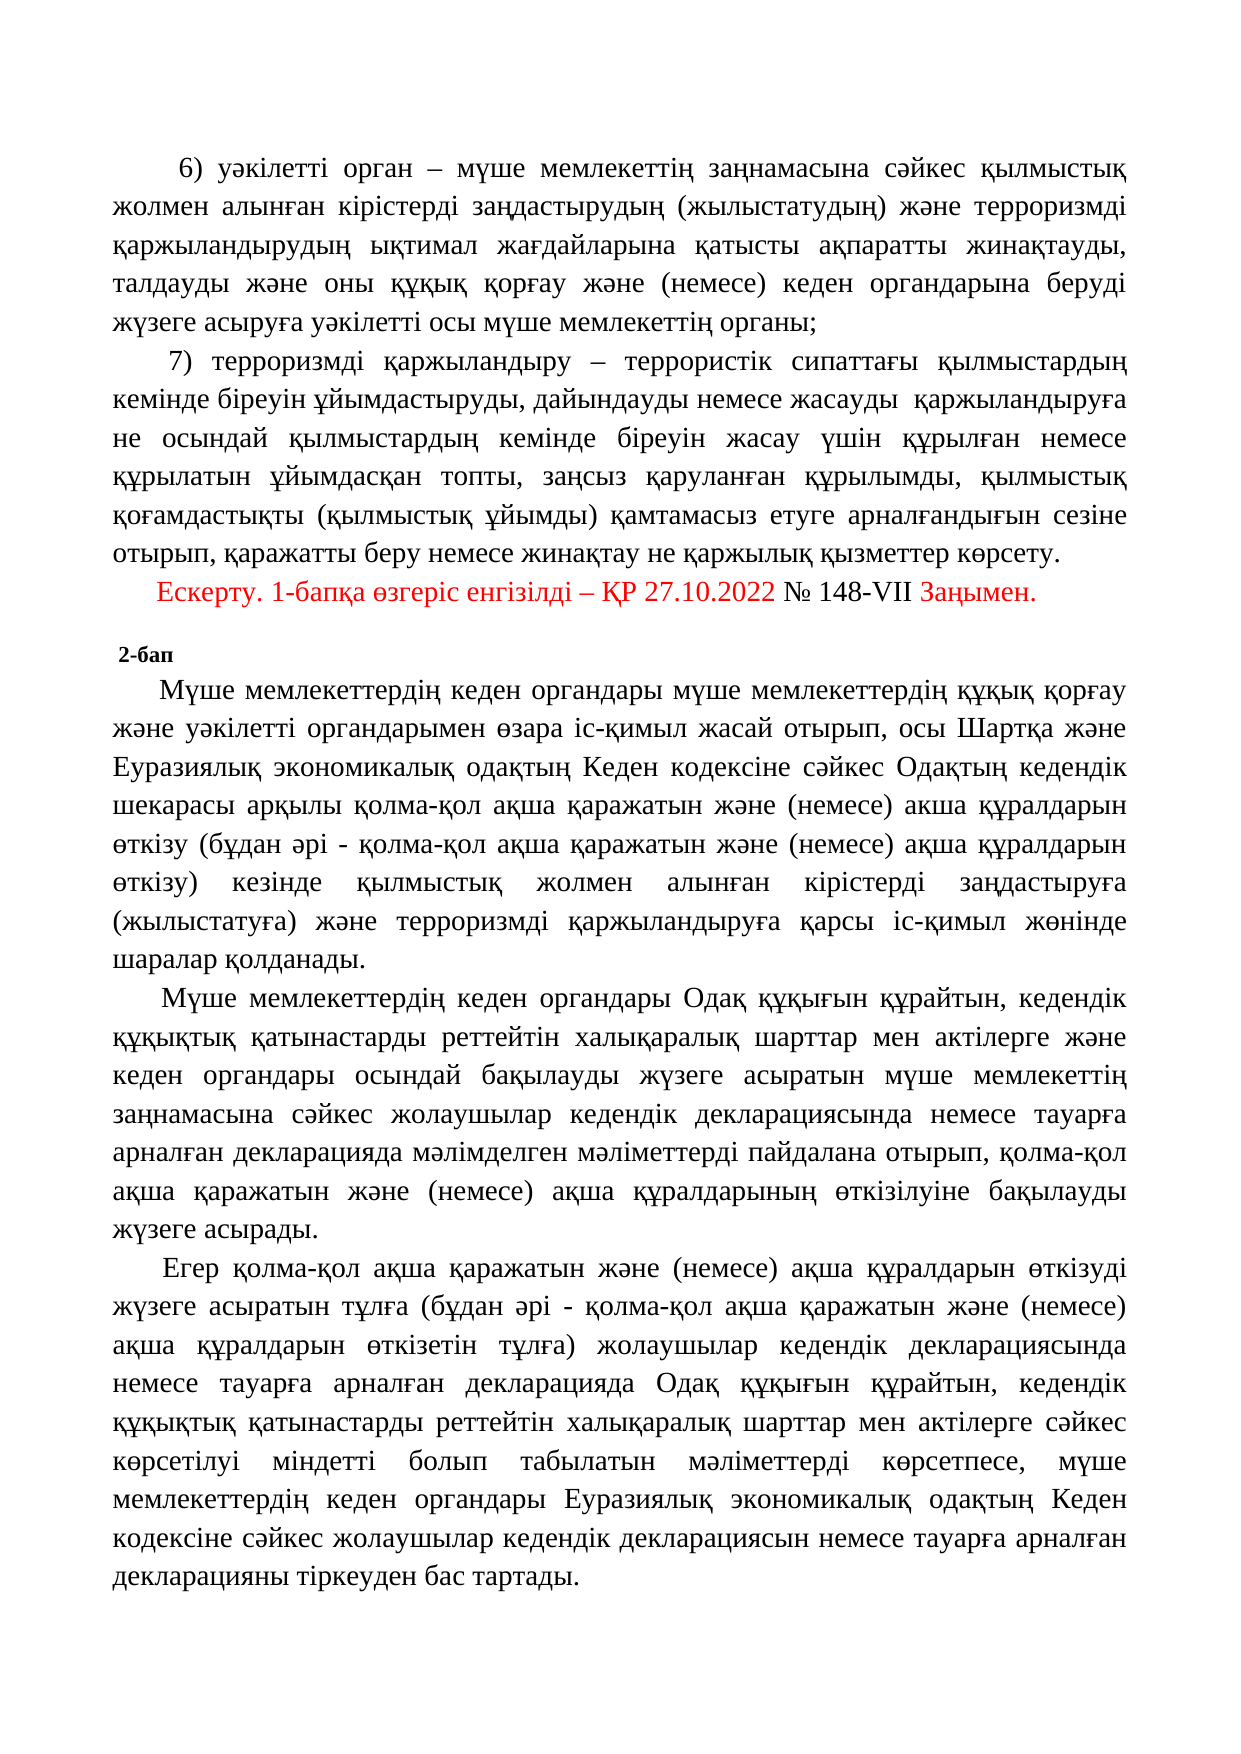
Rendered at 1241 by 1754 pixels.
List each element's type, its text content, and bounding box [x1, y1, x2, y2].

text 2-бап [112, 642, 1128, 668]
text Мүше мемлекеттердің кеден органдары Одақ құқығын құрайтын, кедендік құқықтық қатынастарды реттейтін халықаралық шарттар мен актілерге және кеден органдары осындай бақылауды жүзеге асыратын мүше мемлекеттің заңнамасына сәйкес жолаушылар кедендік декларациясында немесе тауарға арналған декларацияда мәлімделген мәліметтерді пайдалана отырып, қолма-қол ақша қаражатын және (немесе) ақша құралдарының өткізілуіне бақылауды жүзеге асырады. [112, 980, 1128, 1245]
text 6) уәкілетті орган – мүше мемлекеттің заңнамасына сәйкес қылмыстық жолмен алынған кірістерді заңдастырудың (жылыстатудың) және терроризмді қаржыландырудың ықтимал жағдайларына қатысты ақпаратты жинақтауды, талдауды және оны құқық қорғау және (немесе) кеден органдарына беруді жүзеге асыруға уәкілетті осы мүше мемлекеттің органы; [112, 150, 1128, 338]
text 7) терроризмді қаржыландыру – террористік сипаттағы қылмыстардың кемінде біреуін ұйымдастыруды, дайындауды немесе жасауды қаржыландыруға не осындай қылмыстардың кемінде біреуін жасау үшін құрылған немесе құрылатын ұйымдасқан топты, заңсыз қаруланған құрылымды, қылмыстық қоғамдастықты (қылмыстық ұйымды) қамтамасыз етуге арналғандығын сезіне отырып, қаражатты беру немесе жинақтау не қаржылық қызметтер көрсету. [112, 343, 1128, 569]
text Ескерту. 1-бапқа өзгеріс енгізілді – ҚР 27.10.2022 № 148-VII Заңымен. [112, 574, 1128, 638]
text Егер қолма-қол ақша қаражатын және (немесе) ақша құралдарын өткізуді жүзеге асыратын тұлға (бұдан әрі - қолма-қол ақша қаражатын және (немесе) ақша құралдарын өткізетін тұлға) жолаушылар кедендік декларациясында немесе тауарға арналған декларацияда Одақ құқығын құрайтын, кедендік құқықтық қатынастарды реттейтін халықаралық шарттар мен актілерге сәйкес көрсетілуі міндетті болып табылатын мәліметтерді көрсетпесе, мүше мемлекеттердің кеден органдары Еуразиялық экономикалық одақтың Кеден кодексіне сәйкес жолаушылар кедендік декларациясын немесе тауарға арналған декларацияны тіркеуден бас тартады. [112, 1250, 1128, 1592]
text Мүше мемлекеттердің кеден органдары мүше мемлекеттердің құқық қорғау және уәкілетті органдарымен өзара іс-қимыл жасай отырып, осы Шартқа және Еуразиялық экономикалық одақтың Кеден кодексіне сәйкес Одақтың кедендік шекарасы арқылы қолма-қол ақша қаражатын және (немесе) акша құралдарын өткізу (бұдан әрі - қолма-қол ақша қаражатын және (немесе) ақша құралдарын өткізу) кезінде қылмыстық жолмен алынған кірістерді заңдастыруға (жылыстатуға) және терроризмді қаржыландыруға қарсы іс-қимыл жөнінде шаралар қолданады. [112, 672, 1128, 975]
